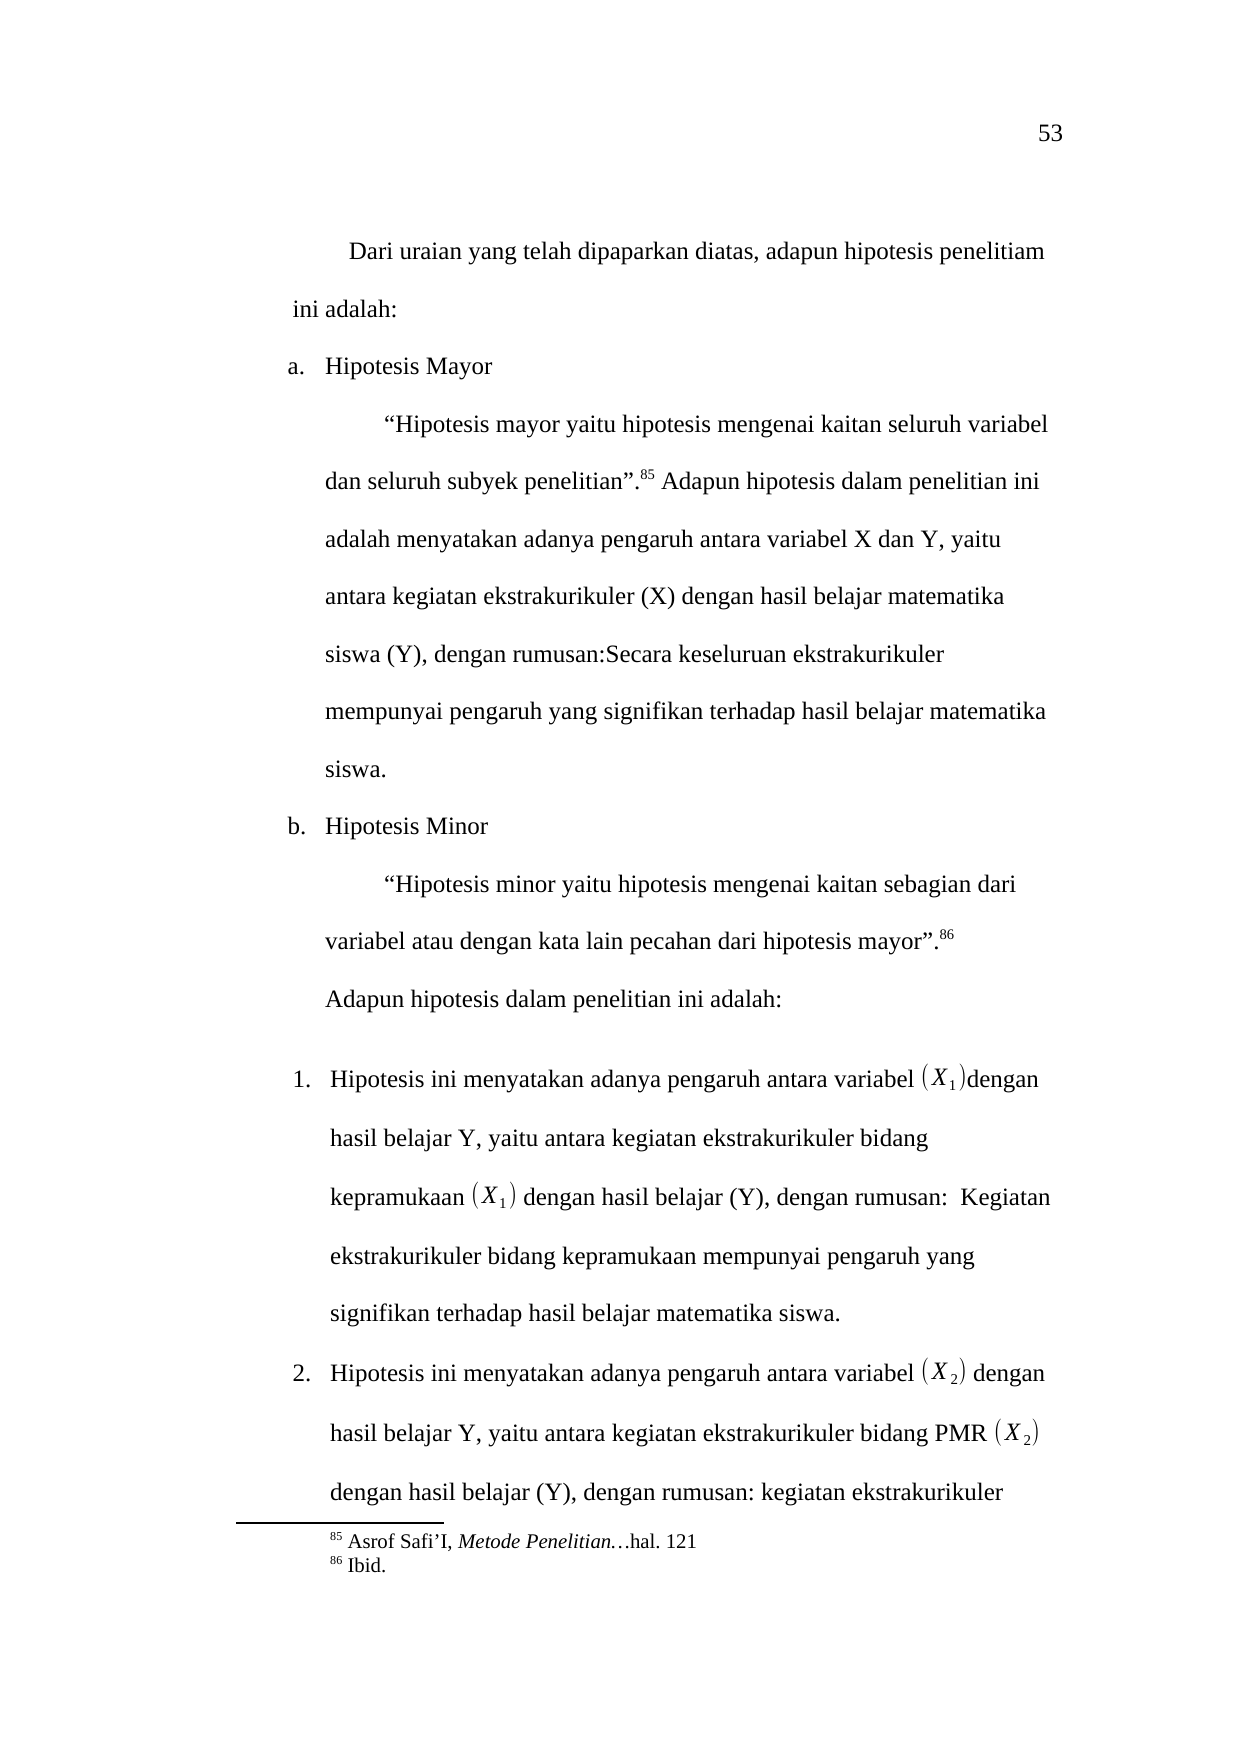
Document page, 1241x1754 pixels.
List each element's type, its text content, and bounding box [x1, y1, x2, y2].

list Adapun hipotesis dalam penelitian ini adalah: [325, 984, 1063, 1012]
list “Hipotesis mayor yaitu hipotesis mengenai kaitan seluruh variabel dan seluruh subyek penelitian”. Adapun hipotesis dalam penelitian ini adalah menyatakan adanya pengaruh antara variabel X dan Y, yaitu antara kegiatan ekstrakurikuler (X) dengan hasil belajar matematika siswa (Y), dengan rumusan:Secara keseluruan ekstrakurikuler mempunyai pengaruh yang signifikan terhadap hasil belajar matematika siswa. [325, 409, 1063, 782]
list Hipotesis Mayor [287, 351, 1063, 380]
list “Hipotesis minor yaitu hipotesis mengenai kaitan sebagian dari variabel atau dengan kata lain pecahan dari hipotesis mayor”. [325, 869, 1063, 955]
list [292, 1356, 1063, 1506]
text Dari uraian yang telah dipaparkan diatas, adapun hipotesis penelitiam ini adalah: [292, 236, 1063, 322]
list Hipotesis ini menyatakan adanya pengaruh antara variabel dengan hasil belajar Y, yaitu antara kegiatan ekstrakurikuler bidang kepramukaan dengan hasil belajar (Y), dengan rumusan: Kegiatan ekstrakurikuler bidang kepramukaan mempunyai pengaruh yang signifikan terhadap hasil belajar matematika siswa. [292, 1062, 1063, 1327]
list Hipotesis Minor [287, 811, 1063, 840]
